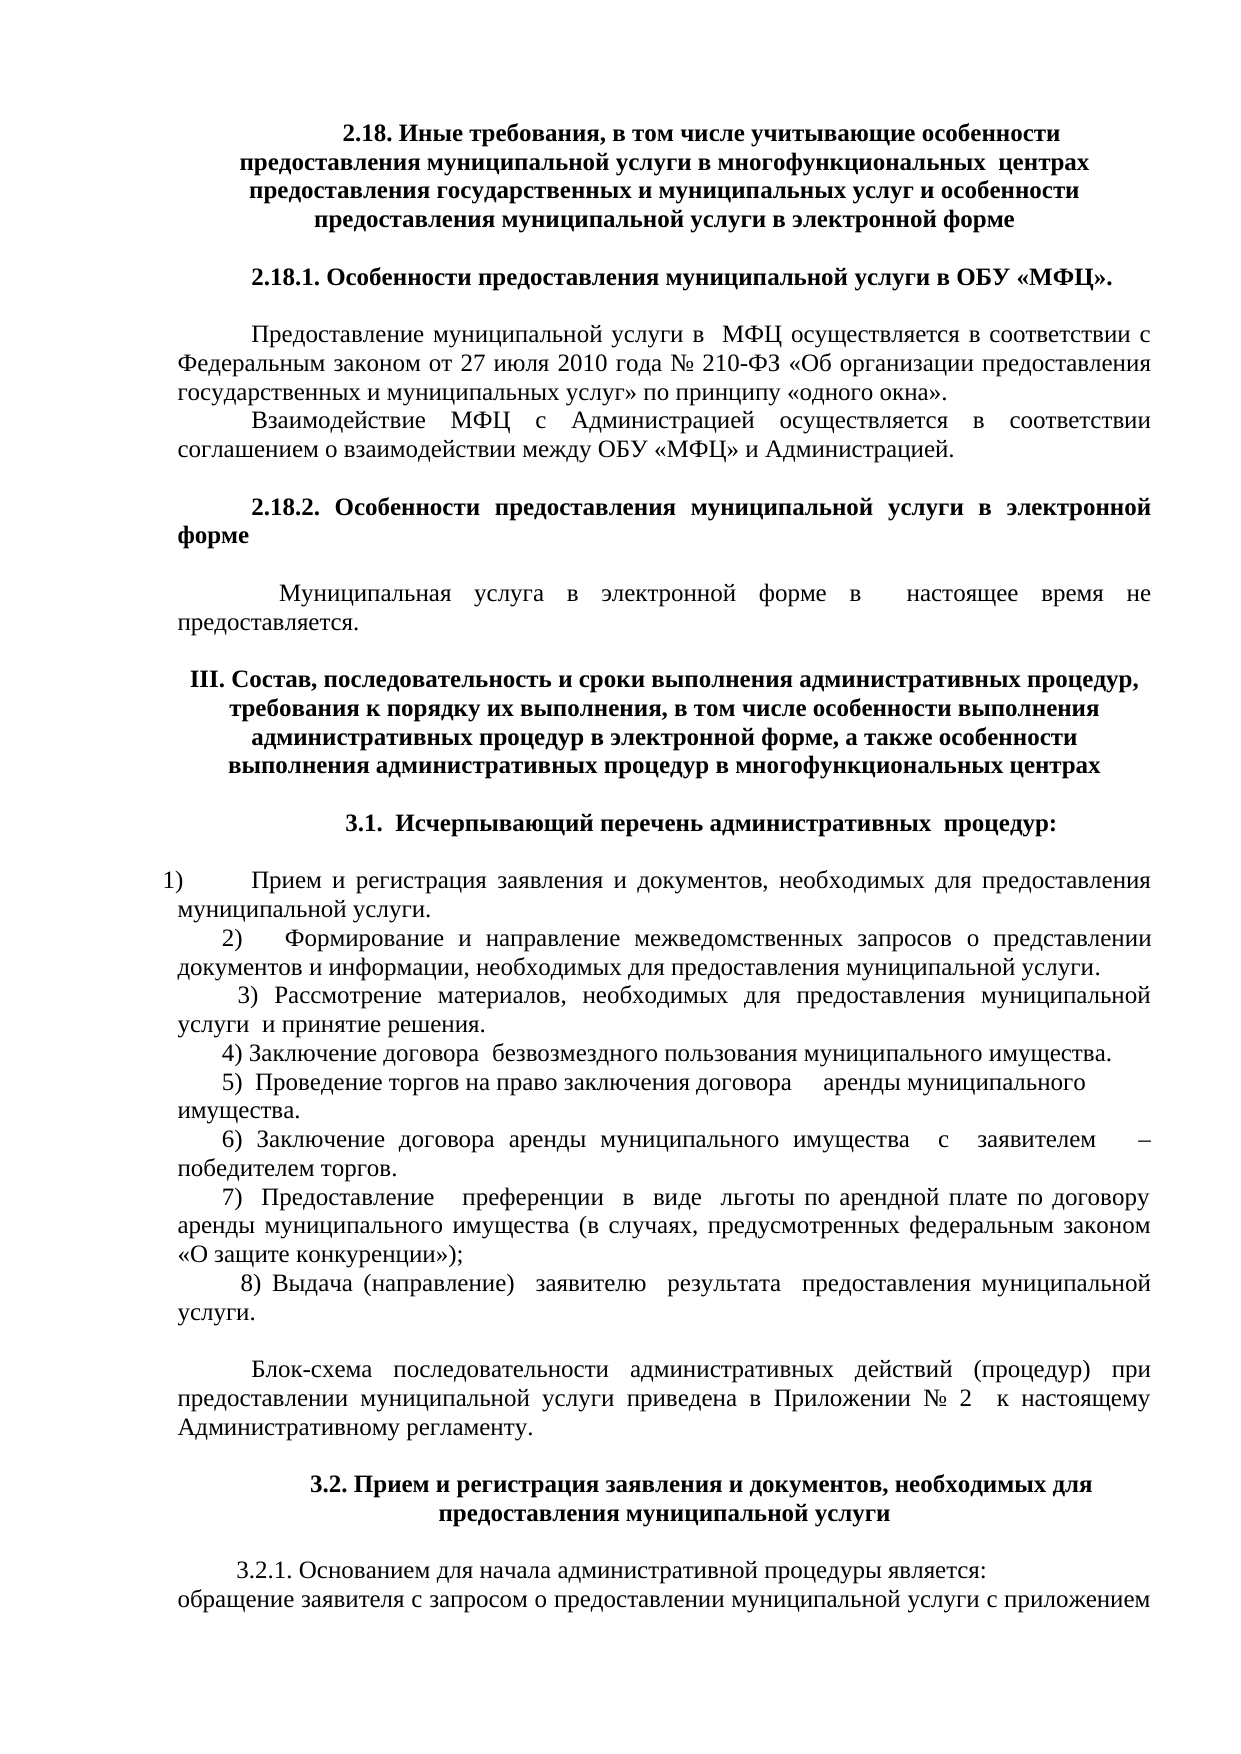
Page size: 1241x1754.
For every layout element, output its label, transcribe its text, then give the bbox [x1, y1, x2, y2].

text 2.18.1. Особенности предоставления муниципальной услуги в ОБУ «МФЦ». [177, 262, 1152, 291]
text 2.18. Иные требования, в том числе учитывающие особенности предоставления муниципальной услуги в многофункциональных центрах предоставления государственных и муниципальных услуг и особенности предоставления муниципальной услуги в электронной форме [177, 118, 1152, 233]
text 4) Заключение договора безвозмездного пользования муниципального имущества. [177, 1038, 1152, 1067]
text 3.2.1. Основанием для начала административной процедуры является: [177, 1556, 1152, 1584]
text 8) Выдача (направление) заявителю результата предоставления муниципальной услуги. [177, 1268, 1152, 1326]
text 3) Рассмотрение материалов, необходимых для предоставления муниципальной услуги и принятие решения. [177, 981, 1152, 1038]
text Муниципальная услуга в электронной форме в настоящее время не предоставляется. [177, 578, 1152, 636]
text Блок-схема последовательности административных действий (процедур) при предоставлении муниципальной услуги приведена в Приложении № 2 к настоящему Административному регламенту. [177, 1354, 1152, 1441]
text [177, 1584, 1152, 1613]
text 2) Формирование и направление межведомственных запросов о представлении документов и информации, необходимых для предоставления муниципальной услуги. [177, 923, 1152, 981]
text 5) Проведение торгов на право заключения договора аренды муниципального имущества. [177, 1067, 1152, 1124]
text 6) Заключение договора аренды муниципального имущества с заявителем – победителем торгов. [177, 1124, 1152, 1182]
list Прием и регистрация заявления и документов, необходимых для предоставления муниципальной услуги. [162, 866, 1152, 923]
text 3.1. Исчерпывающий перечень административных процедур: [177, 808, 1152, 837]
text 3.2. Прием и регистрация заявления и документов, необходимых для предоставления муниципальной услуги [177, 1469, 1152, 1527]
text 7) Предоставление преференции в виде льготы по арендной плате по договору аренды муниципального имущества (в случаях, предусмотренных федеральным законом «О защите конкуренции»); [177, 1182, 1152, 1268]
text Предоставление муниципальной услуги в МФЦ осуществляется в соответствии с Федеральным законом от 27 июля 2010 года № 210-ФЗ «Об организации предоставления государственных и муниципальных услуг» по принципу «одного окна». [177, 319, 1152, 406]
text III. Состав, последовательность и сроки выполнения административных процедур, требования к порядку их выполнения, в том числе особенности выполнения административных процедур в электронной форме, а также особенности выполнения административных процедур в многофункциональных центрах [177, 664, 1152, 779]
text Взаимодействие МФЦ с Администрацией осуществляется в соответствии соглашением о взаимодействии между ОБУ «МФЦ» и Администрацией. [177, 406, 1152, 463]
text 2.18.2. Особенности предоставления муниципальной услуги в электронной форме [177, 492, 1152, 549]
